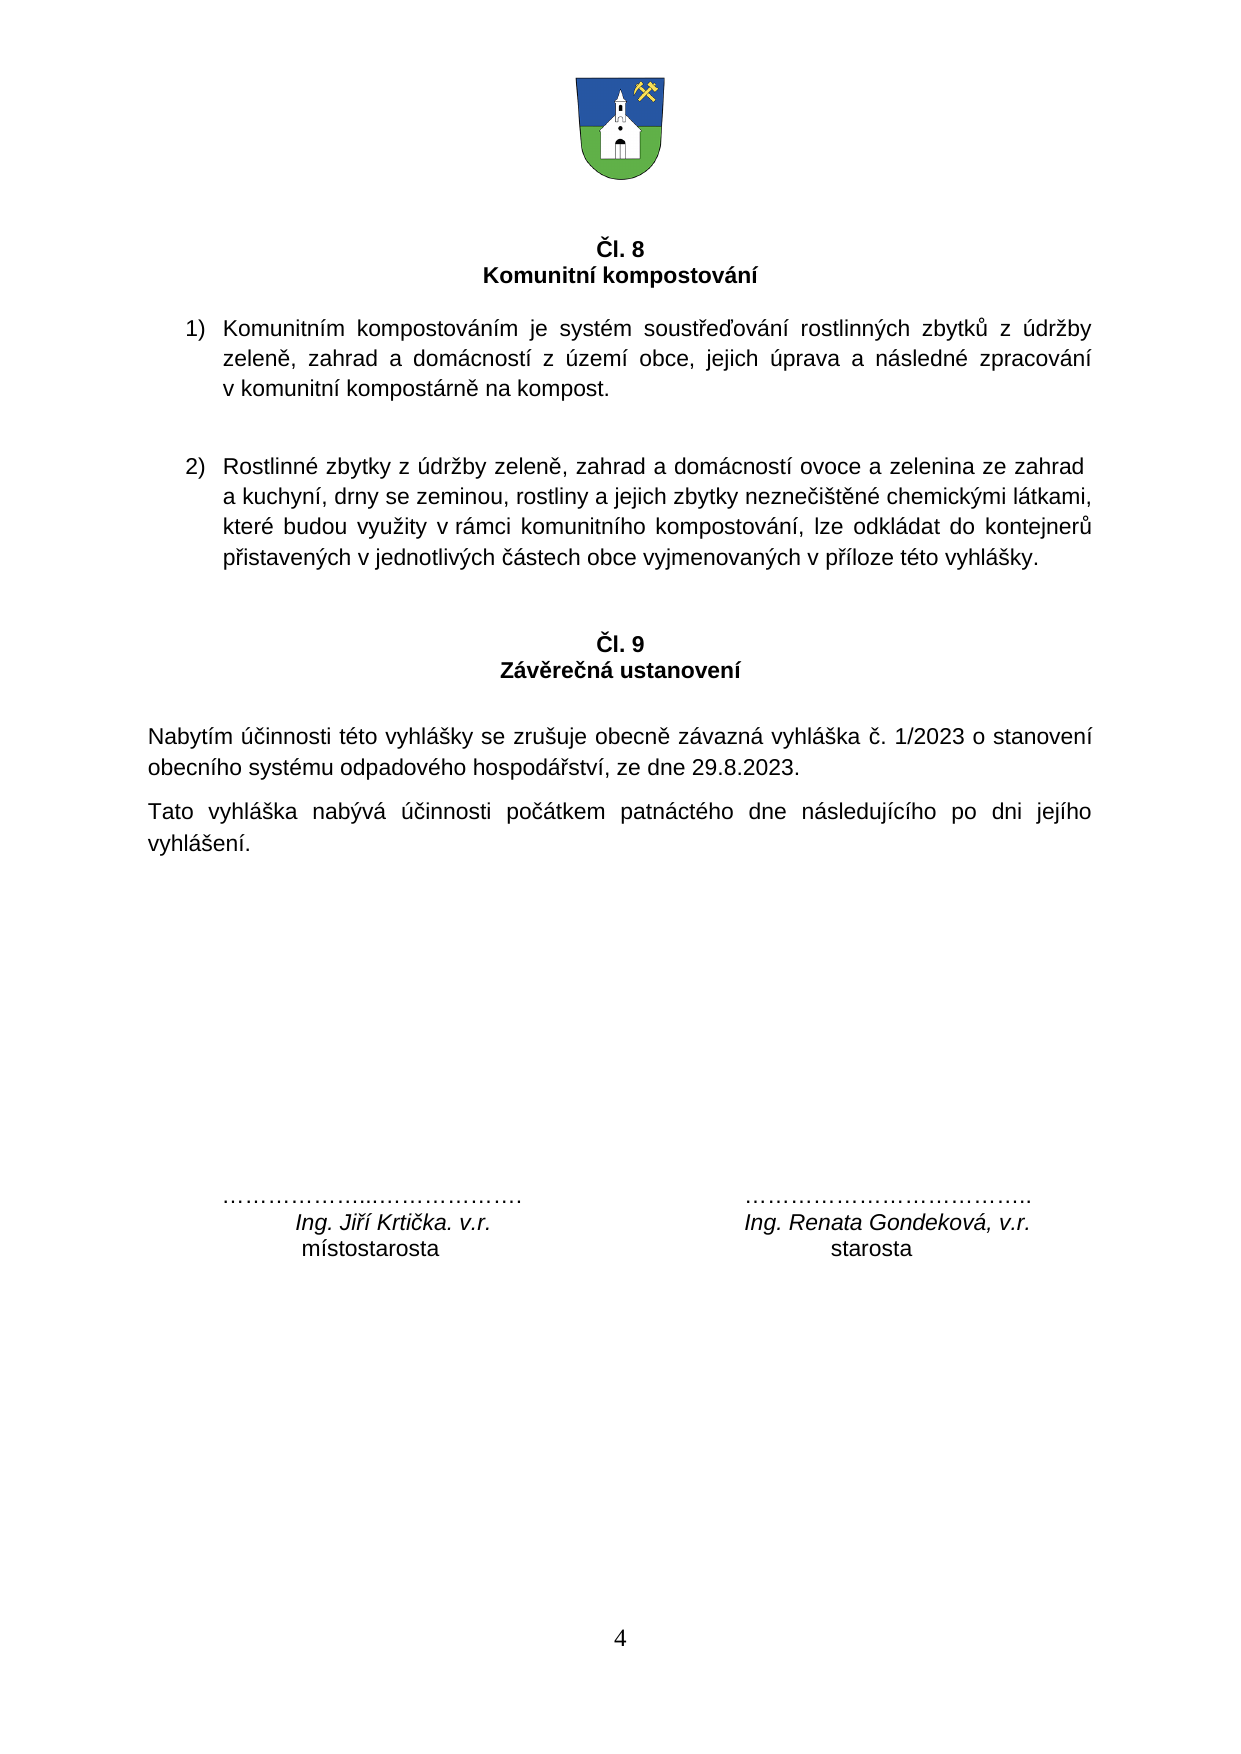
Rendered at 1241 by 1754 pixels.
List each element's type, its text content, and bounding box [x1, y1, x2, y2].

text ………………...………………. ……………………………….. [221, 1182, 1092, 1209]
subtitle Komunitní kompostování [148, 262, 1092, 289]
text Závěrečná ustanovení [148, 657, 1092, 684]
text Čl. 8 [148, 236, 1092, 262]
list Komunitním kompostováním je systém soustřeďování rostlinných zbytků z údržby zeleně, zahrad a domácností z území obce, jejich úprava a následné zpracování v komunitní kompostárně na kompost. [185, 315, 1092, 402]
text Ing. Jiří Krtička. v.r. Ing. Renata Gondeková, v.r. [221, 1209, 1092, 1235]
picture [565, 73, 675, 184]
text Nabytím účinnosti této vyhlášky se zrušuje obecně závazná vyhláška č. 1/2023 o stanovení obecního systému odpadového hospodářství, ze dne 29.8.2023. [148, 723, 1092, 781]
text Čl. 9 [148, 631, 1092, 657]
text Tato vyhláška nabývá účinnosti počátkem patnáctého dne následujícího po dni jejího vyhlášení. [148, 798, 1092, 856]
list Rostlinné zbytky z údržby zeleně, zahrad a domácností ovoce a zelenina ze zahrad a kuchyní, drny se zeminou, rostliny a jejich zbytky neznečištěné chemickými látkami, které budou využity v rámci komunitního kompostování, lze odkládat do kontejnerů přistavených v jednotlivých částech obce vyjmenovaných v příloze této vyhlášky. [185, 453, 1092, 570]
text místostarosta starosta [221, 1235, 1092, 1261]
